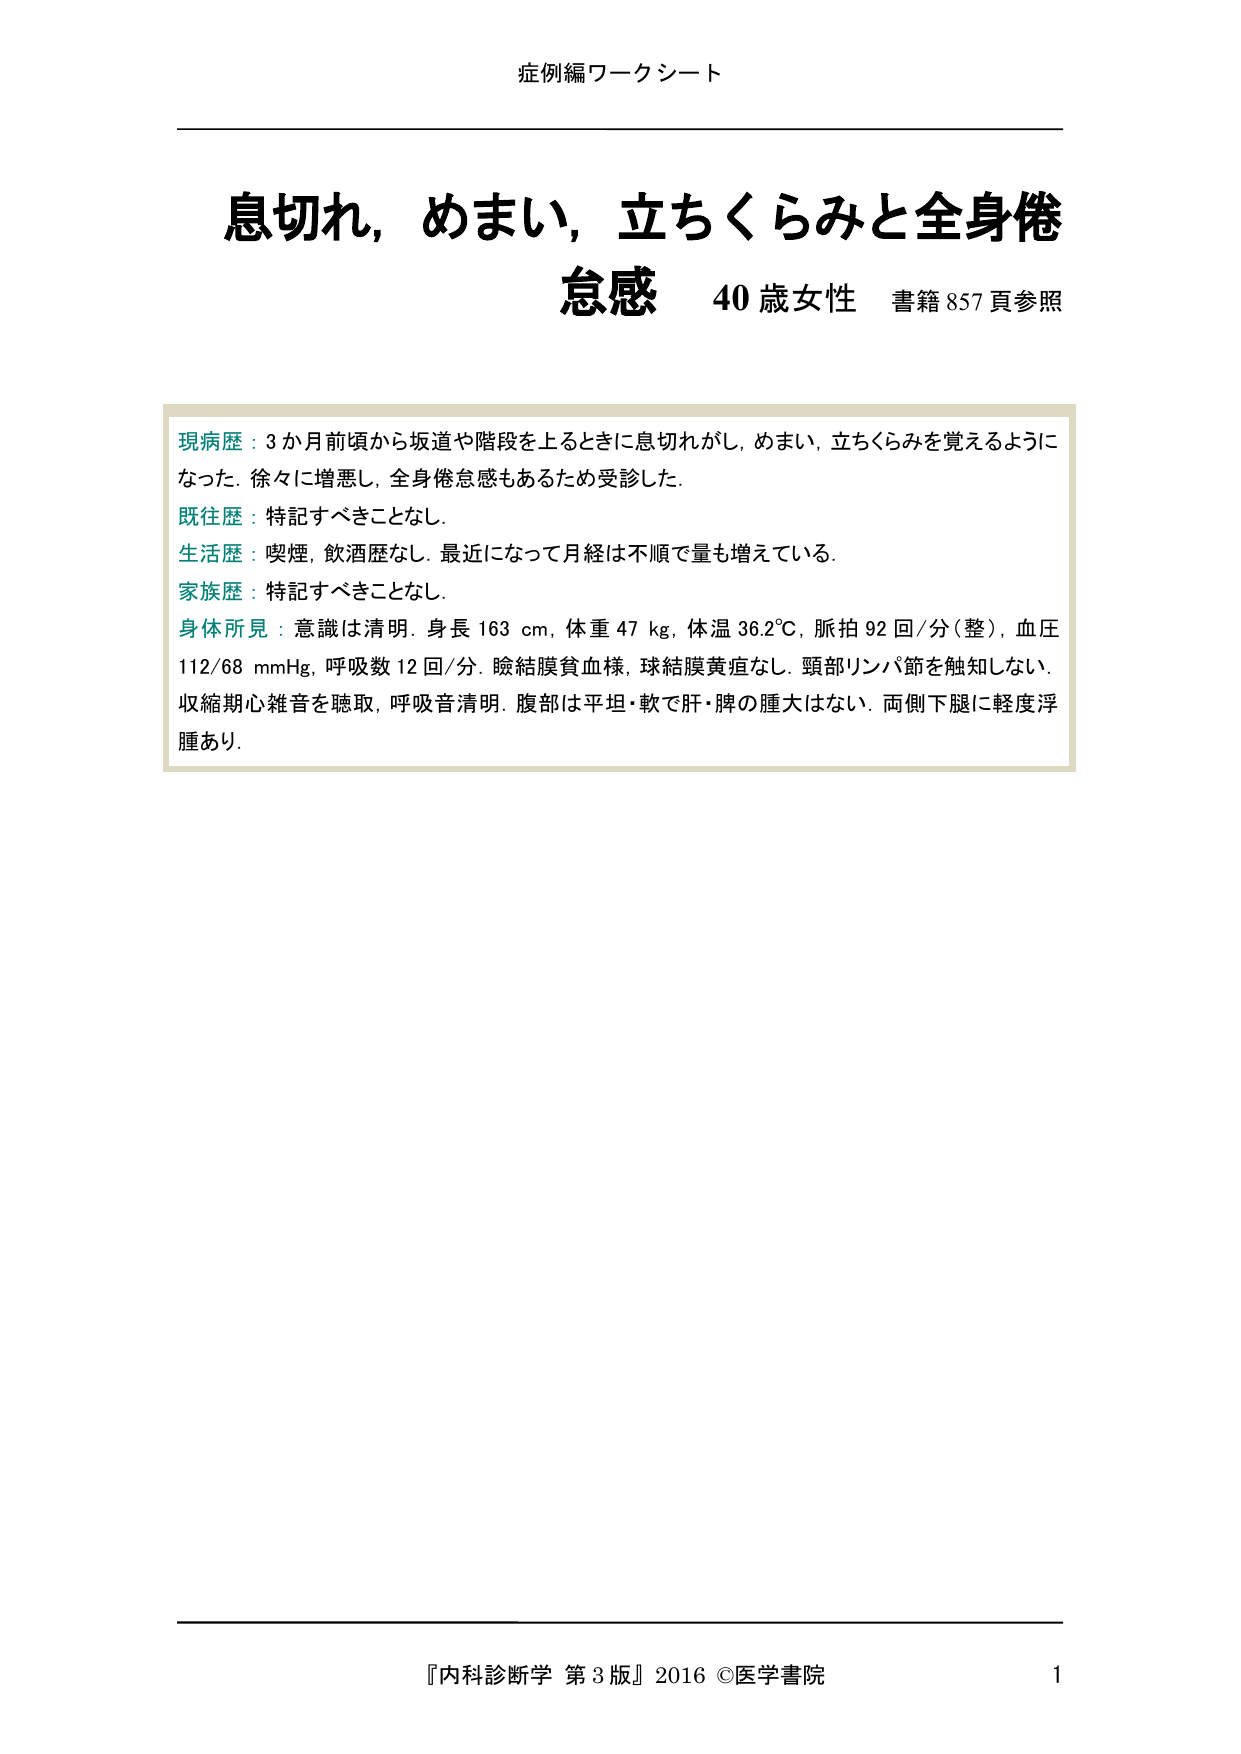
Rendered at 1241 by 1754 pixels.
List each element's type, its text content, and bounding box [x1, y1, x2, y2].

subtitle 息切れ，めまい，立ちくらみと全身倦怠感 40歳女性 書籍857頁参照 [177, 179, 1063, 329]
table_header 現病歴：3か月前頃から坂道や階段を上るときに息切れがし，めまい，立ちくらみを覚えるようになった．徐々に増悪し，全身倦怠感もあるため受診した． 既往歴：特記すべきことなし． 生活歴：喫煙，飲酒歴なし．最近になって月経は不順で量も増えている． 家族歴：特記すべきことなし． 身体所見：意識は清明．身長163 cm，体重47 kg，体温36.2℃，脈拍92回/分（整），血圧112/68 mmHg，呼吸数12回/分．瞼結膜貧血様，球結膜黄疸なし．頸部リンパ節を触知しない．収縮期心雑音を聴取，呼吸音清明．腹部は平坦・軟で肝・脾の腫大はない．両側下腿に軽度浮腫あり． [169, 417, 1069, 766]
